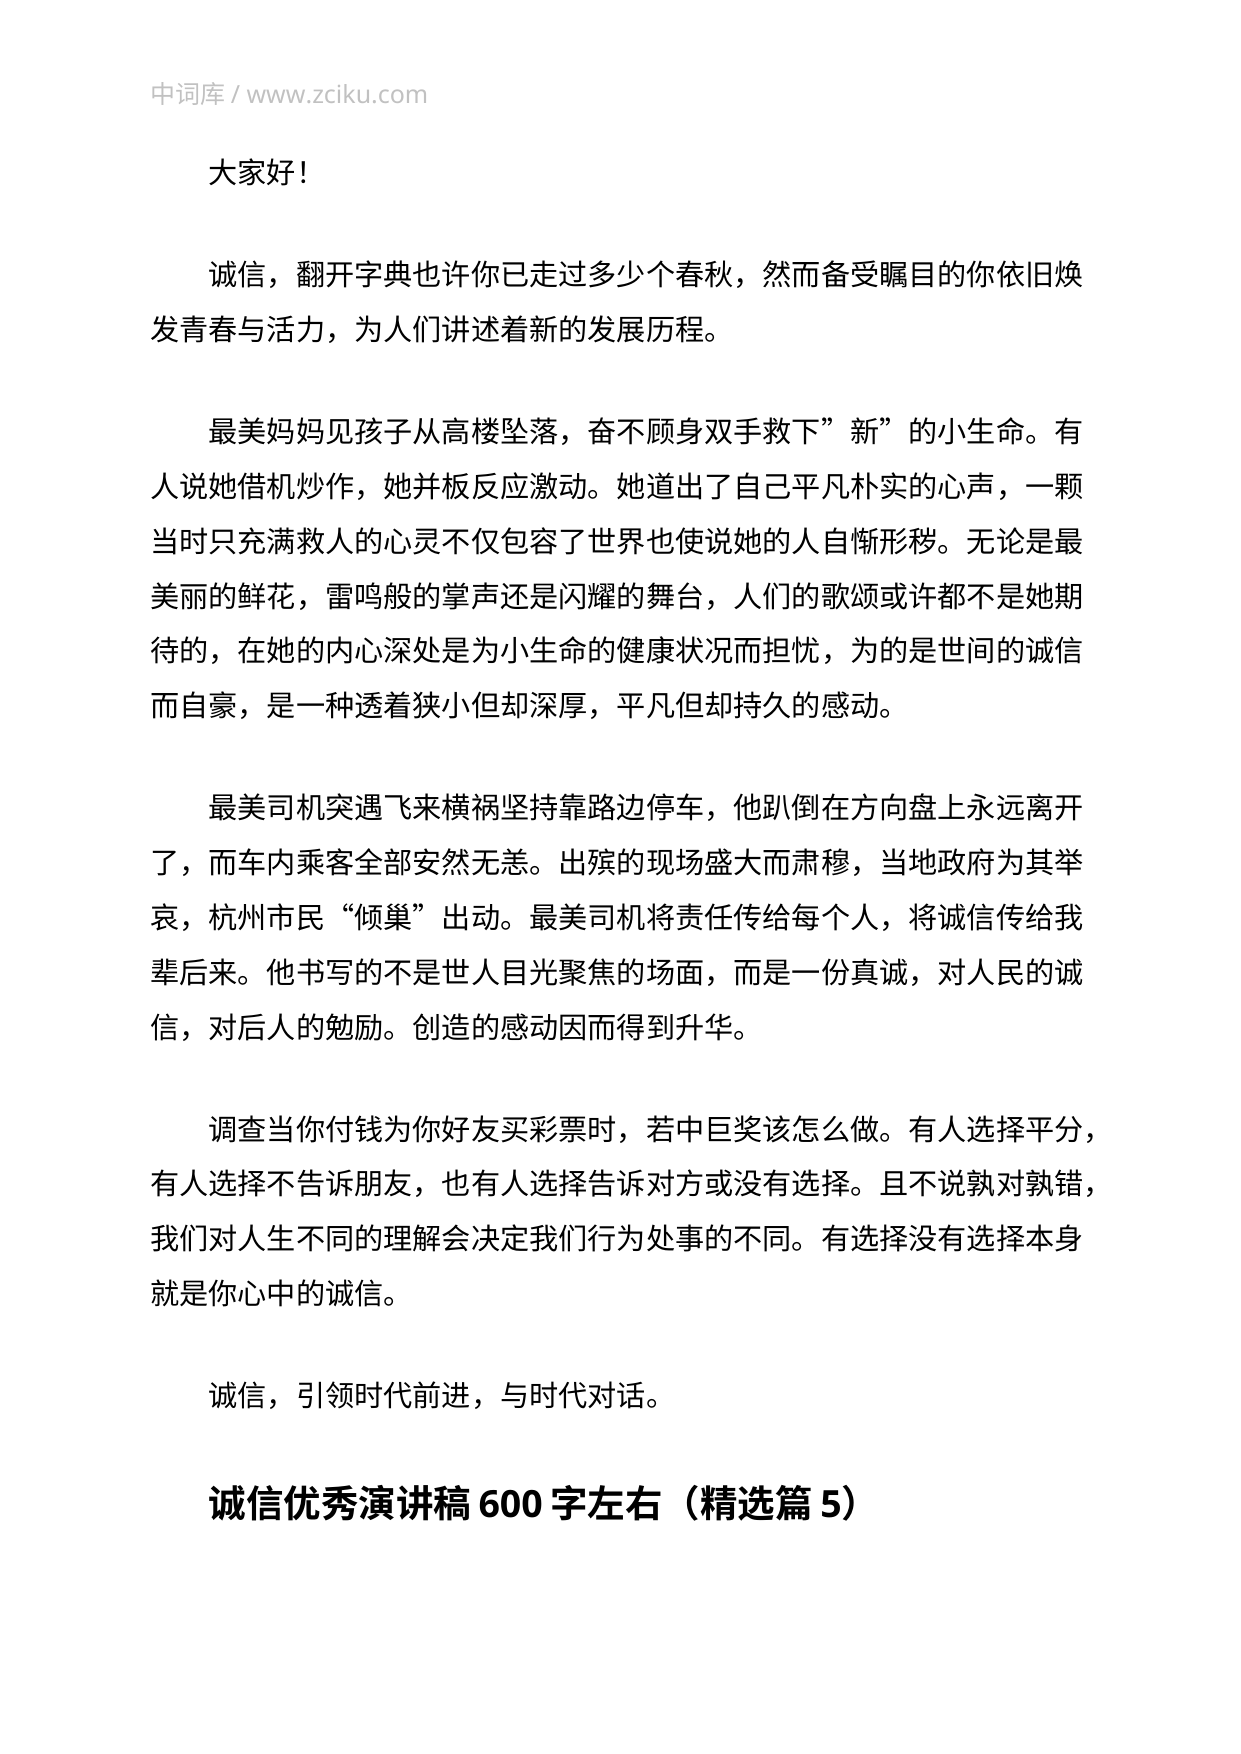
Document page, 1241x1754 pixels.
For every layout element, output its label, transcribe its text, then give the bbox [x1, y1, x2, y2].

text 诚信，翻开字典也许你已走过多少个春秋，然而备受瞩目的你依旧焕发青春与活力，为人们讲述着新的发展历程。 [150, 252, 1090, 349]
text 大家好！ [150, 150, 1090, 192]
text 最美妈妈见孩子从高楼坠落，奋不顾身双手救下”新”的小生命。有人说她借机炒作，她并板反应激动。她道出了自己平凡朴实的心声，一颗当时只充满救人的心灵不仅包容了世界也使说她的人自惭形秽。无论是最美丽的鲜花，雷鸣般的掌声还是闪耀的舞台，人们的歌颂或许都不是她期待的，在她的内心深处是为小生命的健康状况而担忧，为的是世间的诚信而自豪，是一种透着狭小但却深厚，平凡但却持久的感动。 [150, 408, 1090, 725]
text 最美司机突遇飞来横祸坚持靠路边停车，他趴倒在方向盘上永远离开了，而车内乘客全部安然无恙。出殡的现场盛大而肃穆，当地政府为其举哀，杭州市民“倾巢”出动。最美司机将责任传给每个人，将诚信传给我辈后来。他书写的不是世人目光聚焦的场面，而是一份真诚，对人民的诚信，对后人的勉励。创造的感动因而得到升华。 [150, 785, 1090, 1047]
text 诚信优秀演讲稿600字左右（精选篇5） [150, 1474, 1090, 1529]
text 调查当你付钱为你好友买彩票时，若中巨奖该怎么做。有人选择平分，有人选择不告诉朋友，也有人选择告诉对方或没有选择。且不说孰对孰错，我们对人生不同的理解会决定我们行为处事的不同。有选择没有选择本身就是你心中的诚信。 [150, 1106, 1090, 1313]
text 诚信，引领时代前进，与时代对话。 [150, 1372, 1090, 1415]
